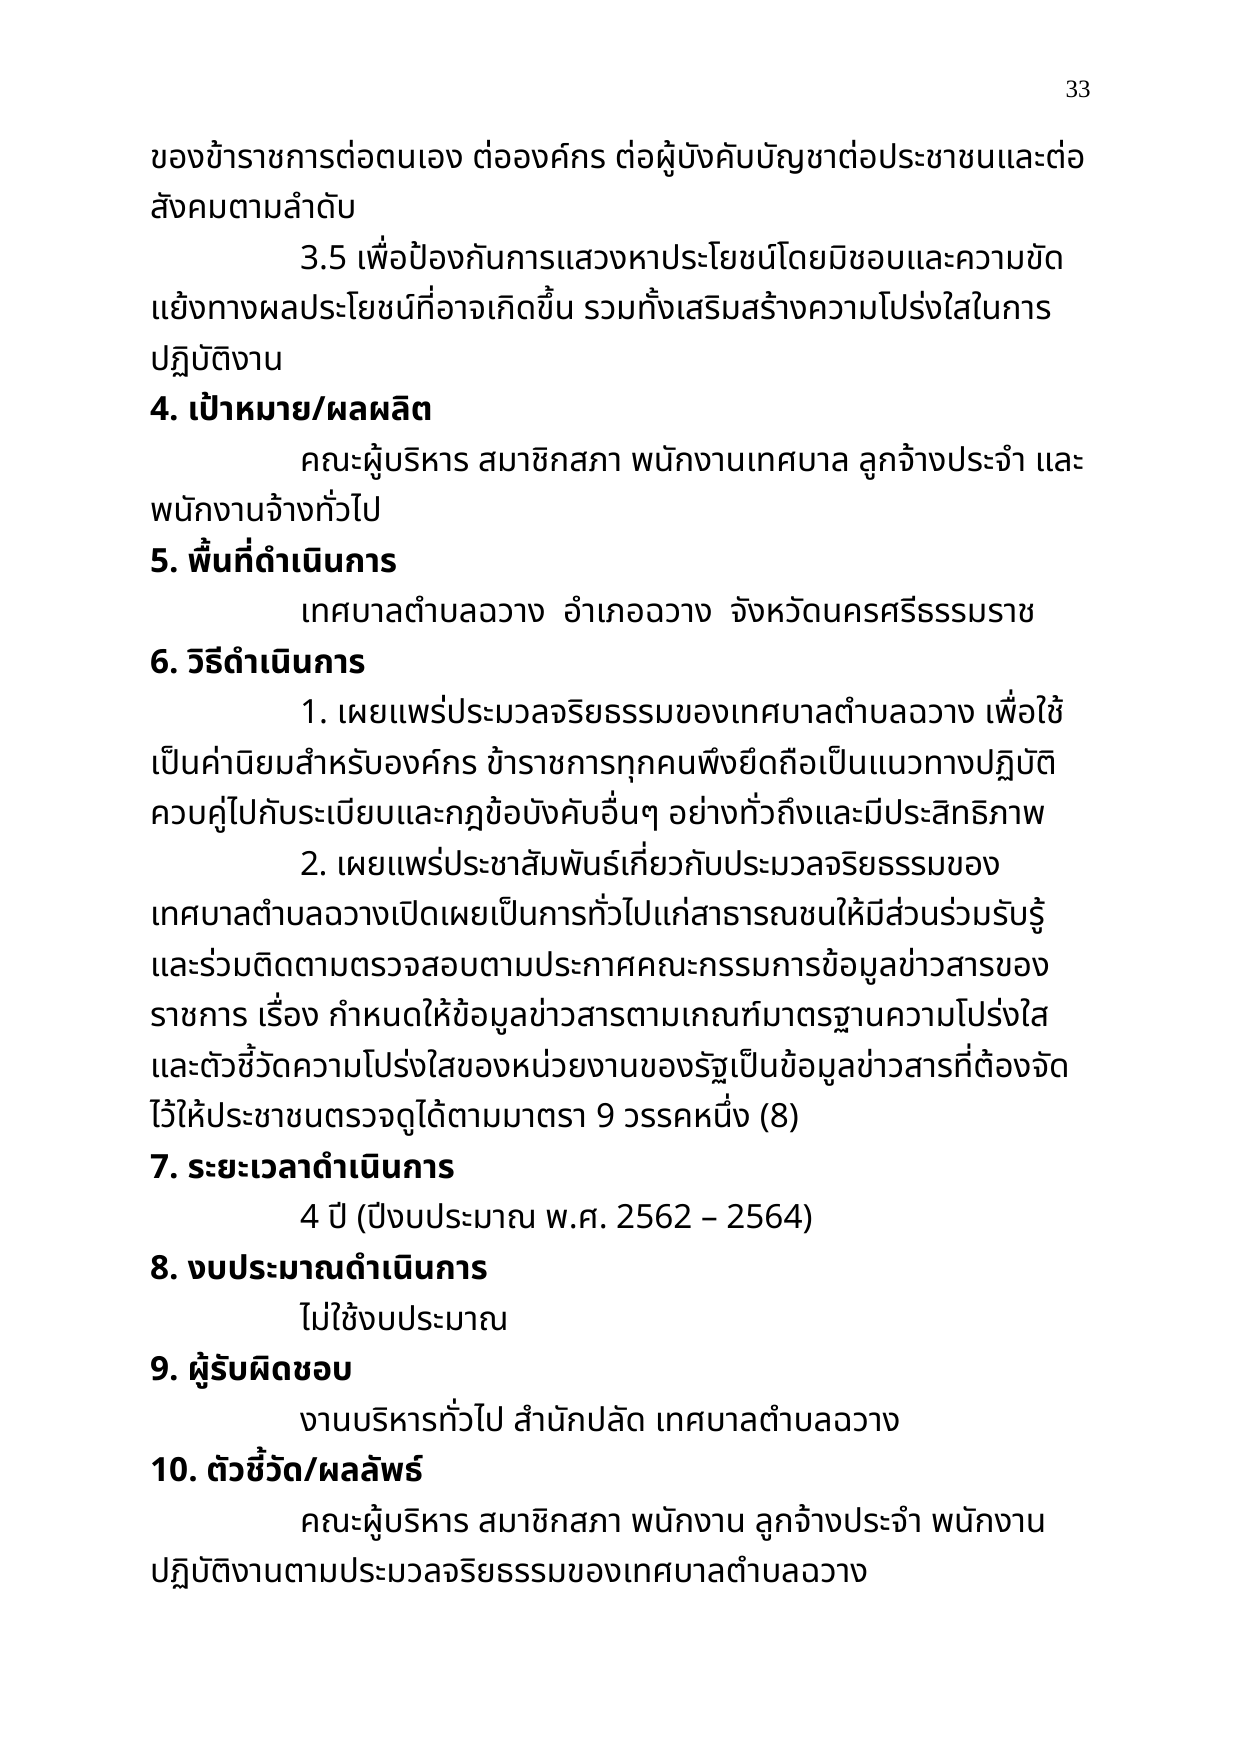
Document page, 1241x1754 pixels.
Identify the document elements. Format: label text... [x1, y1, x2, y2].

text 6. วิธีดำเนินการ [150, 638, 1090, 688]
text 2. เผยแพร่ประชาสัมพันธ์เกี่ยวกับประมวลจริยธรรมของเทศบาลตำบลฉวางเปิดเผยเป็นการทั่วไปแก่สาธารณชนให้มีส่วนร่วมรับรู้และร่วมติดตามตรวจสอบตามประกาศคณะกรรมการข้อมูลข่าวสารของราชการ เรื่อง กำหนดให้ข้อมูลข่าวสารตามเกณฑ์มาตรฐานความโปร่งใสและตัวชี้วัดความโปร่งใสของหน่วยงานของรัฐเป็นข้อมูลข่าวสารที่ต้องจัดไว้ให้ประชาชนตรวจดูได้ตามมาตรา 9 วรรคหนึ่ง (8) [150, 840, 1090, 1143]
text 1. เผยแพร่ประมวลจริยธรรมของเทศบาลตำบลฉวาง เพื่อใช้เป็นค่านิยมสำหรับองค์กร ข้าราชการทุกคนพึงยึดถือเป็นแนวทางปฏิบัติควบคู่ไปกับระเบียบและกฎข้อบังคับอื่นๆ อย่างทั่วถึงและมีประสิทธิภาพ [150, 688, 1090, 840]
text ไม่ใช้งบประมาณ [150, 1294, 1090, 1345]
text 8. งบประมาณดำเนินการ [150, 1244, 1090, 1294]
text 4. เป้าหมาย/ผลผลิต [150, 385, 1090, 436]
text คณะผู้บริหาร สมาชิกสภา พนักงาน ลูกจ้างประจำ พนักงานปฏิบัติงานตามประมวลจริยธรรมของเทศบาลตำบลฉวาง [150, 1497, 1090, 1597]
text 10. ตัวชี้วัด/ผลลัพธ์ [150, 1446, 1090, 1497]
text 3.5 เพื่อป้องกันการแสวงหาประโยชน์โดยมิชอบและความขัดแย้งทางผลประโยชน์ที่อาจเกิดขึ้น รวมทั้งเสริมสร้างความโปร่งใสในการปฏิบัติงาน [150, 234, 1090, 385]
text คณะผู้บริหาร สมาชิกสภา พนักงานเทศบาล ลูกจ้างประจำ และพนักงานจ้างทั่วไป [150, 436, 1090, 537]
text 7. ระยะเวลาดำเนินการ [150, 1143, 1090, 1193]
text 4 ปี (ปีงบประมาณ พ.ศ. 2562 – 2564) [150, 1193, 1090, 1244]
text เทศบาลตำบลฉวาง อำเภอฉวาง จังหวัดนครศรีธรรมราช [150, 587, 1090, 638]
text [150, 133, 1090, 234]
text 5. พื้นที่ดำเนินการ [150, 537, 1090, 587]
text 9. ผู้รับผิดชอบ [150, 1345, 1090, 1396]
text งานบริหารทั่วไป สำนักปลัด เทศบาลตำบลฉวาง [150, 1396, 1090, 1446]
